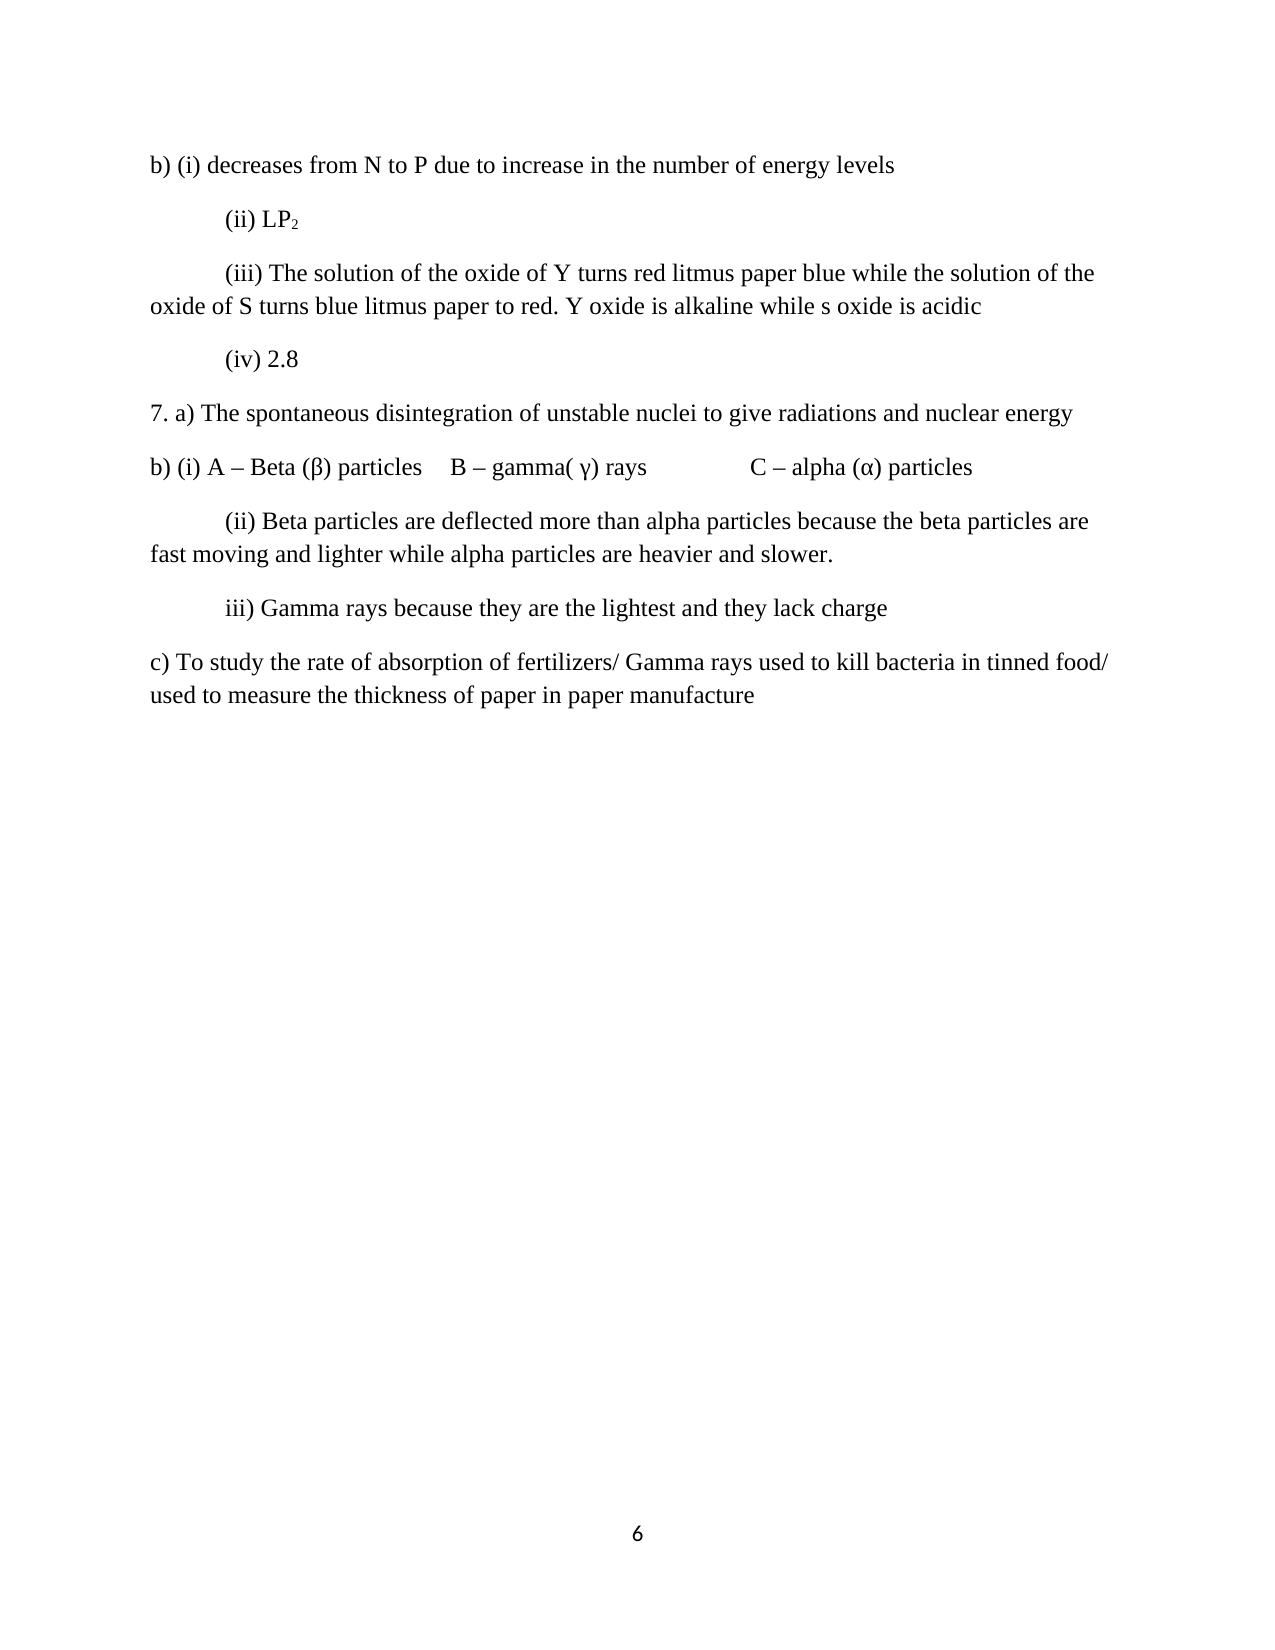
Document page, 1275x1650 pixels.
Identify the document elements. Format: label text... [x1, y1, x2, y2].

text b) (i) decreases from N to P due to increase in the number of energy levels [150, 150, 1125, 179]
text (iv) 2.8 [150, 344, 1125, 373]
text b) (i) A – Beta (β) particles B – gamma( γ) rays C – alpha (α) particles [150, 452, 1125, 481]
text (iii) The solution of the oxide of Y turns red litmus paper blue while the solution of the oxide of S turns blue litmus paper to red. Y oxide is alkaline while s oxide is acidic [150, 258, 1125, 319]
text (ii) LP2 [150, 204, 1125, 233]
text (ii) Beta particles are deflected more than alpha particles because the beta particles are fast moving and lighter while alpha particles are heavier and slower. [150, 506, 1125, 568]
text c) To study the rate of absorption of fertilizers/ Gamma rays used to kill bacteria in tinned food/ used to measure the thickness of paper in paper manufacture [150, 647, 1125, 709]
text iii) Gamma rays because they are the lightest and they lack charge [150, 593, 1125, 622]
text 7. a) The spontaneous disintegration of unstable nuclei to give radiations and nuclear energy [150, 398, 1125, 427]
